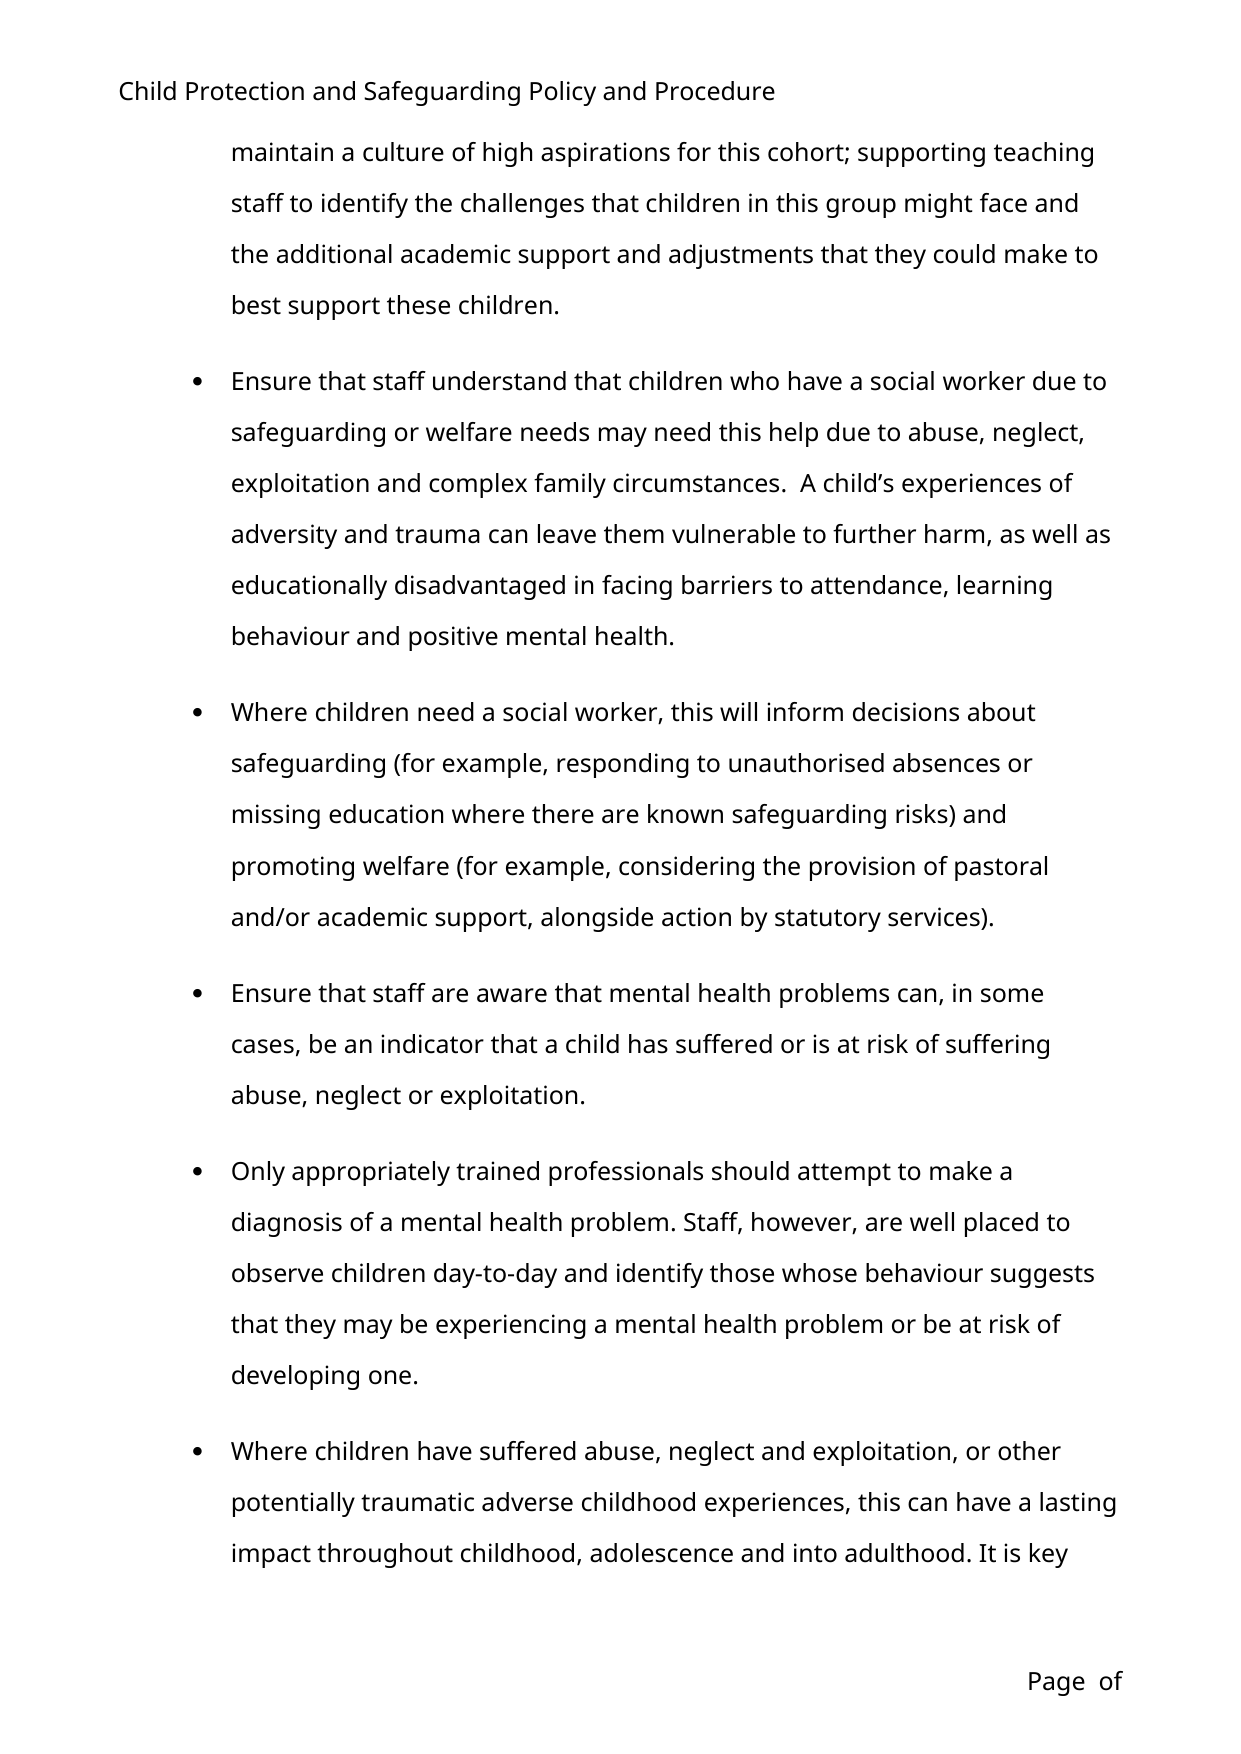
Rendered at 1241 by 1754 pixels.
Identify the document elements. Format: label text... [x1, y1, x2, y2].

list Ensure that staff are aware that mental health problems can, in some cases, be an indicator that a child has suffered or is at risk of suffering abuse, neglect or exploitation. [193, 975, 1122, 1111]
list Only appropriately trained professionals should attempt to make a diagnosis of a mental health problem. Staff, however, are well placed to observe children day-to-day and identify those whose behaviour suggests that they may be experiencing a mental health problem or be at risk of developing one. [193, 1153, 1122, 1392]
list Where children need a social worker, this will inform decisions about safeguarding (for example, responding to unauthorised absences or missing education where there are known safeguarding risks) and promoting welfare (for example, considering the provision of pastoral and/or academic support, alongside action by statutory services). [193, 695, 1122, 933]
list Ensure that staff understand that children who have a social worker due to safeguarding or welfare needs may need this help due to abuse, neglect, exploitation and complex family circumstances. A child’s experiences of adversity and trauma can leave them vulnerable to further harm, as well as educationally disadvantaged in facing barriers to attendance, learning behaviour and positive mental health. [193, 364, 1122, 653]
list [193, 135, 1122, 322]
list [193, 1434, 1122, 1570]
